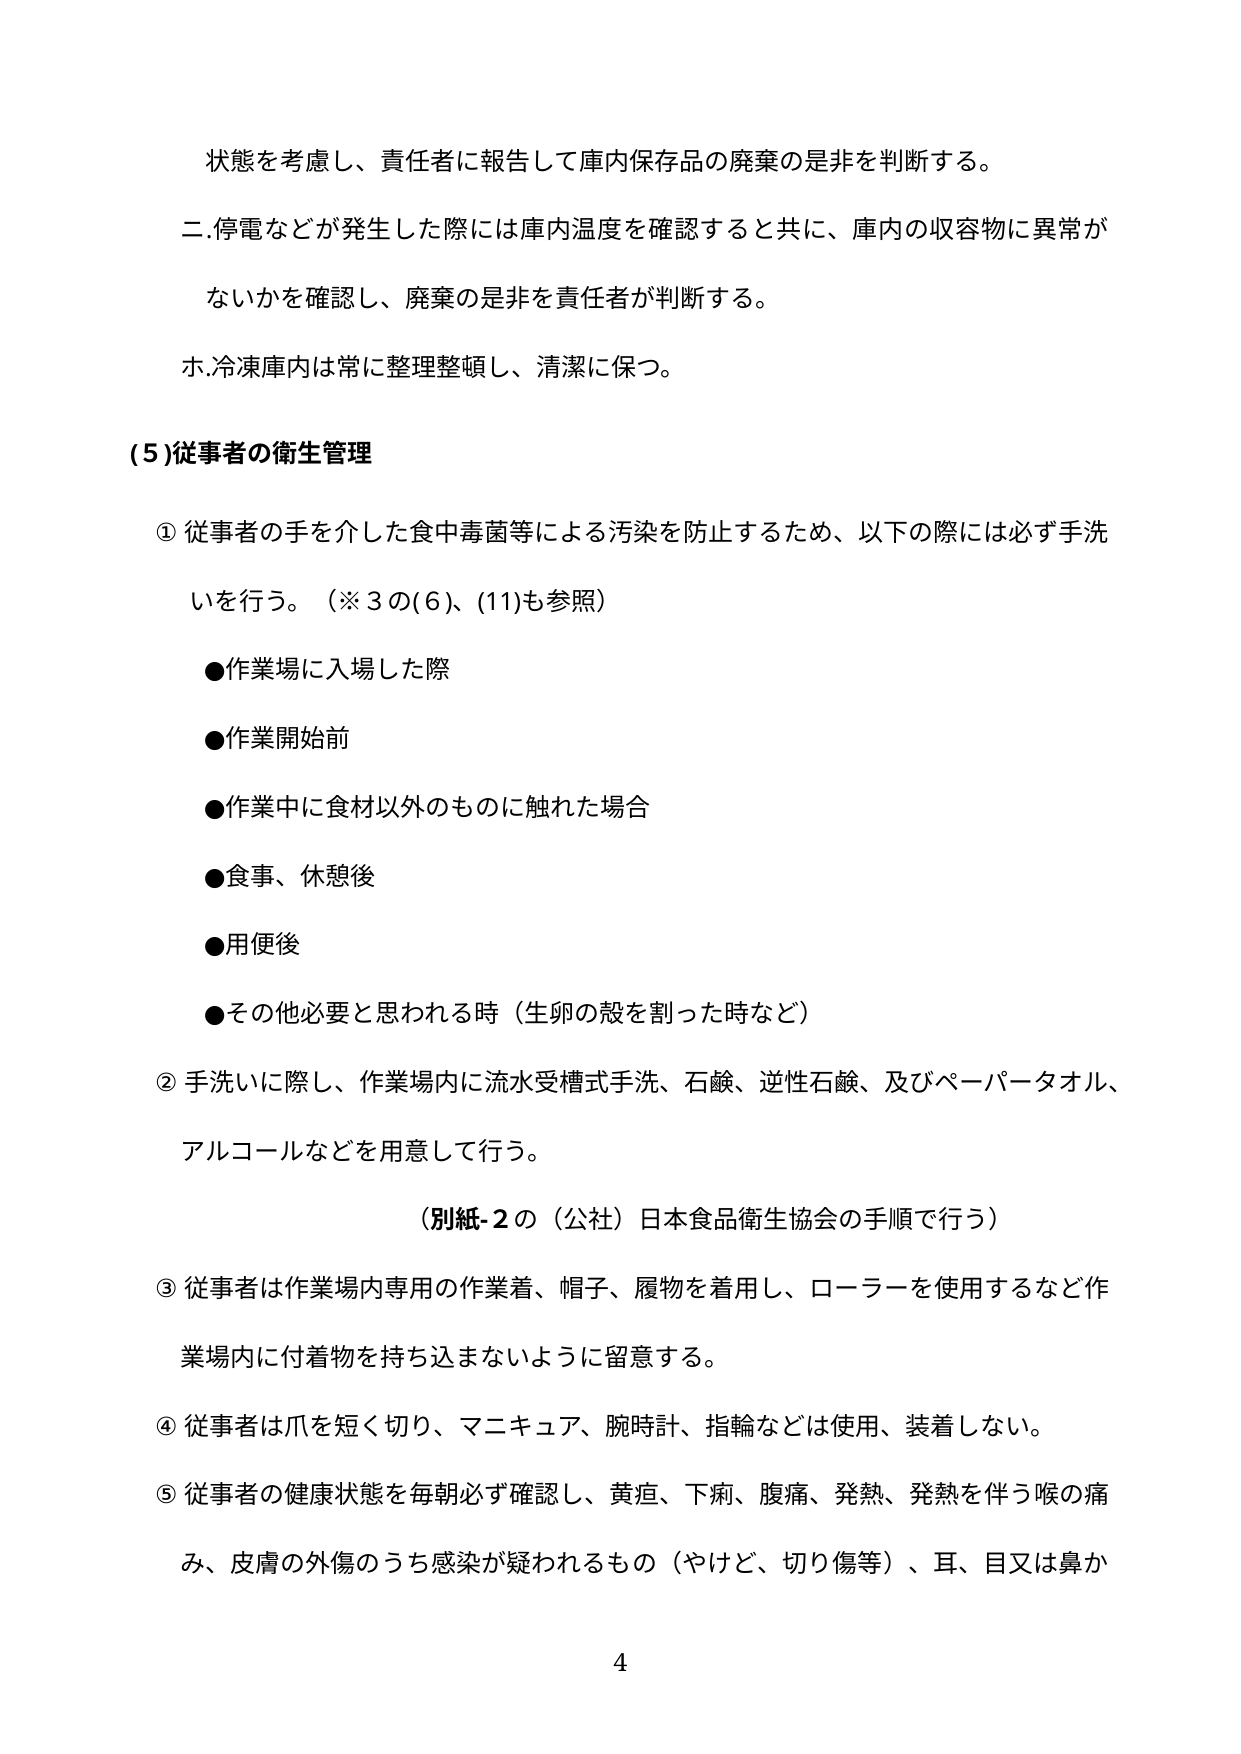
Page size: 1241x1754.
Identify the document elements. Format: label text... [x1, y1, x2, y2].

text (５)従事者の衛生管理 [130, 417, 1110, 486]
text ニ.停電などが発生した際には庫内温度を確認すると共に、庫内の収容物に異常がないかを確認し、廃棄の是非を責任者が判断する。 [180, 194, 1110, 331]
text アルコールなどを用意して行う。 [180, 1115, 1110, 1184]
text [155, 1459, 1110, 1596]
text ●作業場に入場した際 [204, 634, 1110, 702]
text ② 手洗いに際し、作業場内に流水受槽式手洗、石鹸、逆性石鹸、及びペーパータオル、 [130, 1046, 1110, 1115]
text ●作業中に食材以外のものに触れた場合 [204, 771, 1110, 840]
text ●その他必要と思われる時（生卵の殻を割った時など） [204, 977, 1110, 1046]
text ●作業開始前 [204, 702, 1110, 771]
text ●用便後 [204, 909, 1110, 977]
text ④ 従事者は爪を短く切り、マニキュア、腕時計、指輪などは使用、装着しない。 [130, 1390, 1110, 1459]
text ホ.冷凍庫内は常に整理整頓し、清潔に保つ。 [130, 331, 1110, 400]
text ●食事、休憩後 [204, 840, 1110, 909]
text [180, 125, 1110, 194]
text ① 従事者の手を介した食中毒菌等による汚染を防止するため、以下の際には必ず手洗いを行う。（※３の(６)、(11)も参照） [155, 496, 1110, 634]
text （別紙-２の（公社）日本食品衛生協会の手順で行う） [180, 1184, 1110, 1252]
text ③ 従事者は作業場内専用の作業着、帽子、履物を着用し、ローラーを使用するなど作業場内に付着物を持ち込まないように留意する。 [155, 1252, 1110, 1390]
